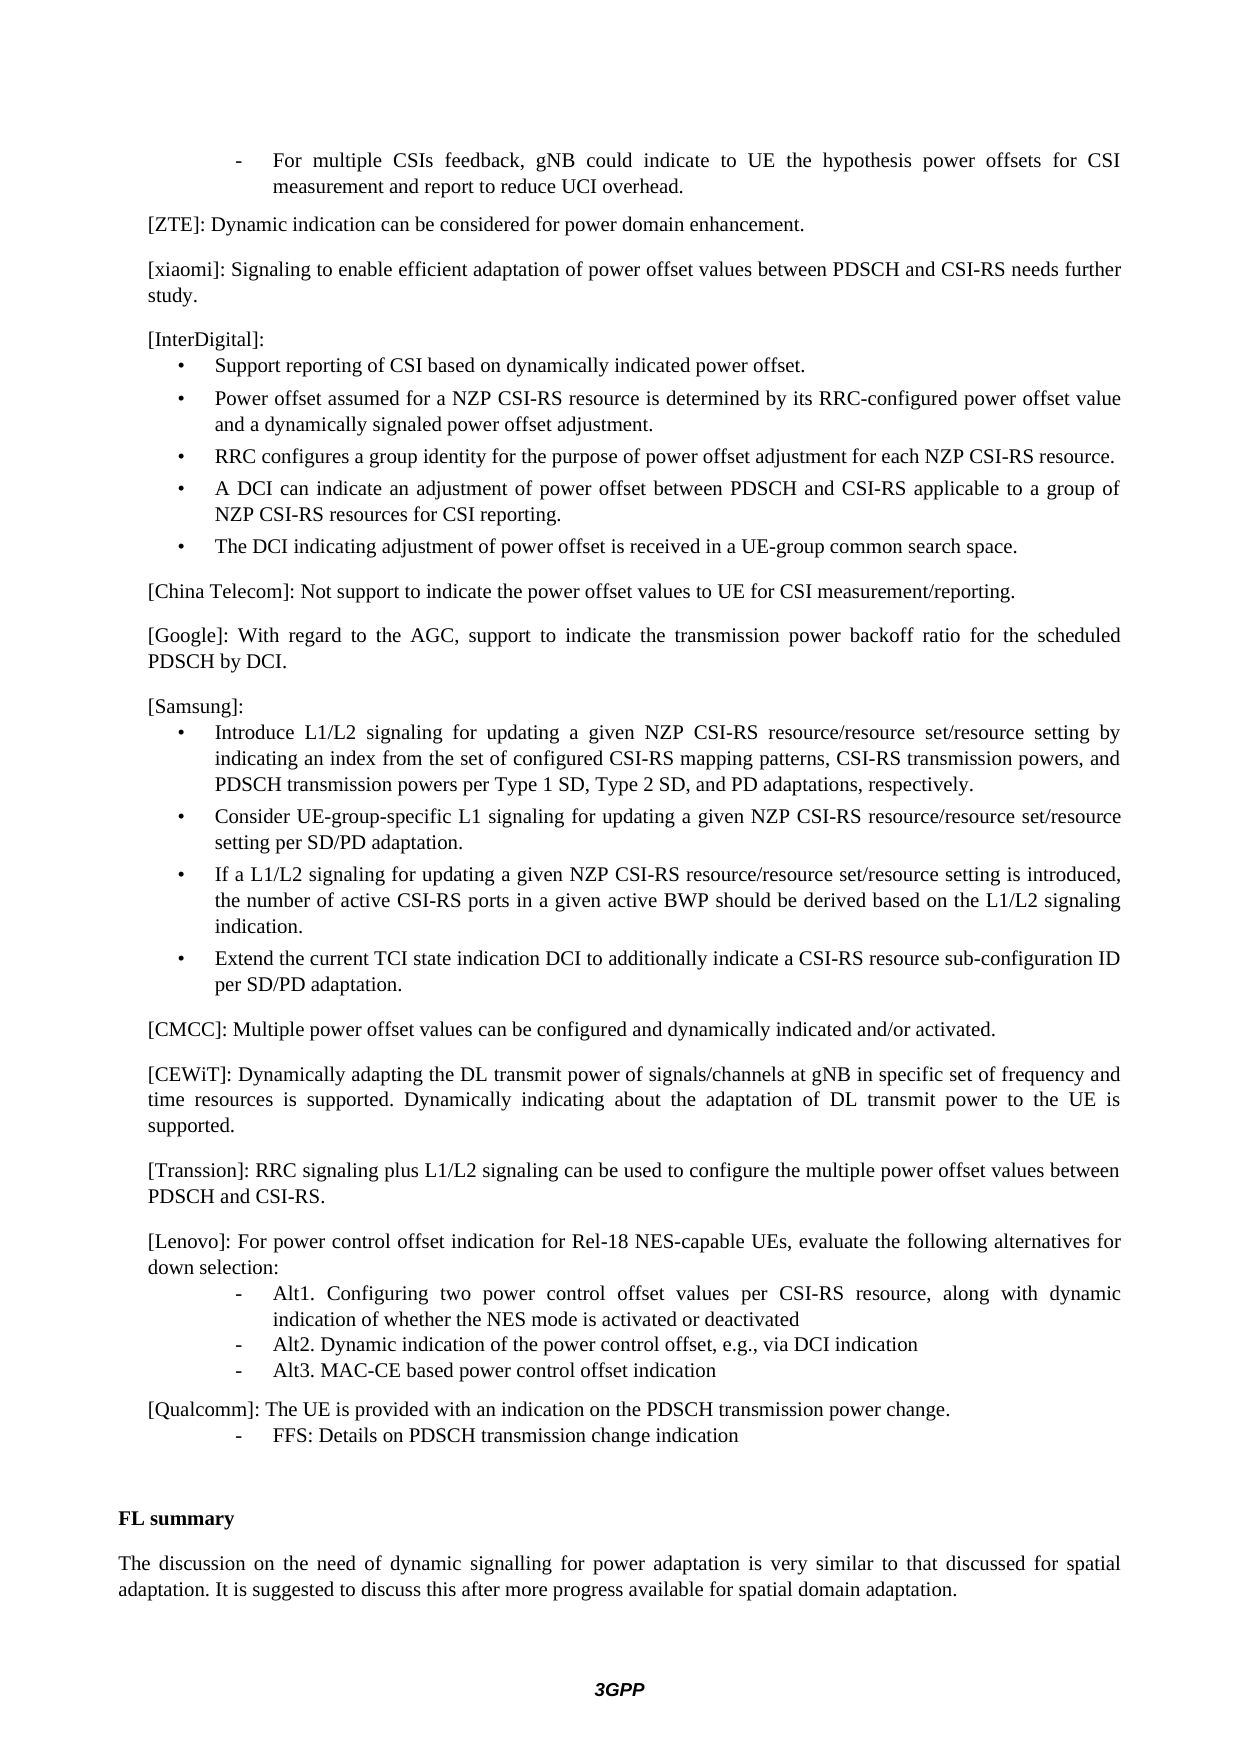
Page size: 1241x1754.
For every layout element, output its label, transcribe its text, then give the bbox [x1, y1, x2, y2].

text [InterDigital]: [148, 327, 1122, 351]
list Introduce L1/L2 signaling for updating a given NZP CSI-RS resource/resource set/resource setting by indicating an index from the set of configured CSI-RS mapping patterns, CSI-RS transmission powers, and PDSCH transmission powers per Type 1 SD, Type 2 SD, and PD adaptations, respectively. [177, 720, 1122, 796]
text FL summary [118, 1506, 1122, 1530]
text [Samsung]: [148, 694, 1122, 718]
list Alt1. Configuring two power control offset values per CSI-RS resource, along with dynamic indication of whether the NES mode is activated or deactivated [235, 1281, 1122, 1331]
list Power offset assumed for a NZP CSI-RS resource is determined by its RRC-configured power offset value and a dynamically signaled power offset adjustment. [177, 386, 1122, 436]
list Extend the current TCI state indication DCI to additionally indicate a CSI-RS resource sub-configuration ID per SD/PD adaptation. [177, 946, 1122, 996]
list Support reporting of CSI based on dynamically indicated power offset. [177, 353, 1122, 377]
text [CMCC]: Multiple power offset values can be configured and dynamically indicated and/or activated. [148, 1017, 1122, 1041]
text [Transsion]: RRC signaling plus L1/L2 signaling can be used to configure the multiple power offset values between PDSCH and CSI-RS. [148, 1158, 1122, 1208]
list FFS: Details on PDSCH transmission change indication [235, 1423, 1122, 1447]
text [xiaomi]: Signaling to enable efficient adaptation of power offset values between PDSCH and CSI-RS needs further study. [148, 257, 1122, 307]
list Consider UE-group-specific L1 signaling for updating a given NZP CSI-RS resource/resource set/resource setting per SD/PD adaptation. [177, 804, 1122, 854]
text [Qualcomm]: The UE is provided with an indication on the PDSCH transmission power change. [148, 1397, 1122, 1421]
text [Lenovo]: For power control offset indication for Rel-18 NES-capable UEs, evaluate the following alternatives for down selection: [148, 1229, 1122, 1279]
list If a L1/L2 signaling for updating a given NZP CSI-RS resource/resource set/resource setting is introduced, the number of active CSI-RS ports in a given active BWP should be derived based on the L1/L2 signaling indication. [177, 862, 1122, 938]
list For multiple CSIs feedback, gNB could indicate to UE the hypothesis power offsets for CSI measurement and report to reduce UCI overhead. [235, 148, 1122, 198]
list The DCI indicating adjustment of power offset is received in a UE-group common search space. [177, 534, 1122, 558]
list RRC configures a group identity for the purpose of power offset adjustment for each NZP CSI-RS resource. [177, 444, 1122, 468]
list A DCI can indicate an adjustment of power offset between PDSCH and CSI-RS applicable to a group of NZP CSI-RS resources for CSI reporting. [177, 476, 1122, 526]
list Alt3. MAC-CE based power control offset indication [235, 1358, 1122, 1382]
text [Google]: With regard to the AGC, support to indicate the transmission power backoff ratio for the scheduled PDSCH by DCI. [148, 623, 1122, 673]
text [ZTE]: Dynamic indication can be considered for power domain enhancement. [148, 212, 1122, 236]
text [CEWiT]: Dynamically adapting the DL transmit power of signals/channels at gNB in specific set of frequency and time resources is supported. Dynamically indicating about the adaptation of DL transmit power to the UE is supported. [148, 1061, 1122, 1137]
text [China Telecom]: Not support to indicate the power offset values to UE for CSI measurement/reporting. [148, 579, 1122, 603]
text The discussion on the need of dynamic signalling for power adaptation is very similar to that discussed for spatial adaptation. It is suggested to discuss this after more progress available for spatial domain adaptation. [118, 1551, 1122, 1601]
list Alt2. Dynamic indication of the power control offset, e.g., via DCI indication [235, 1332, 1122, 1356]
